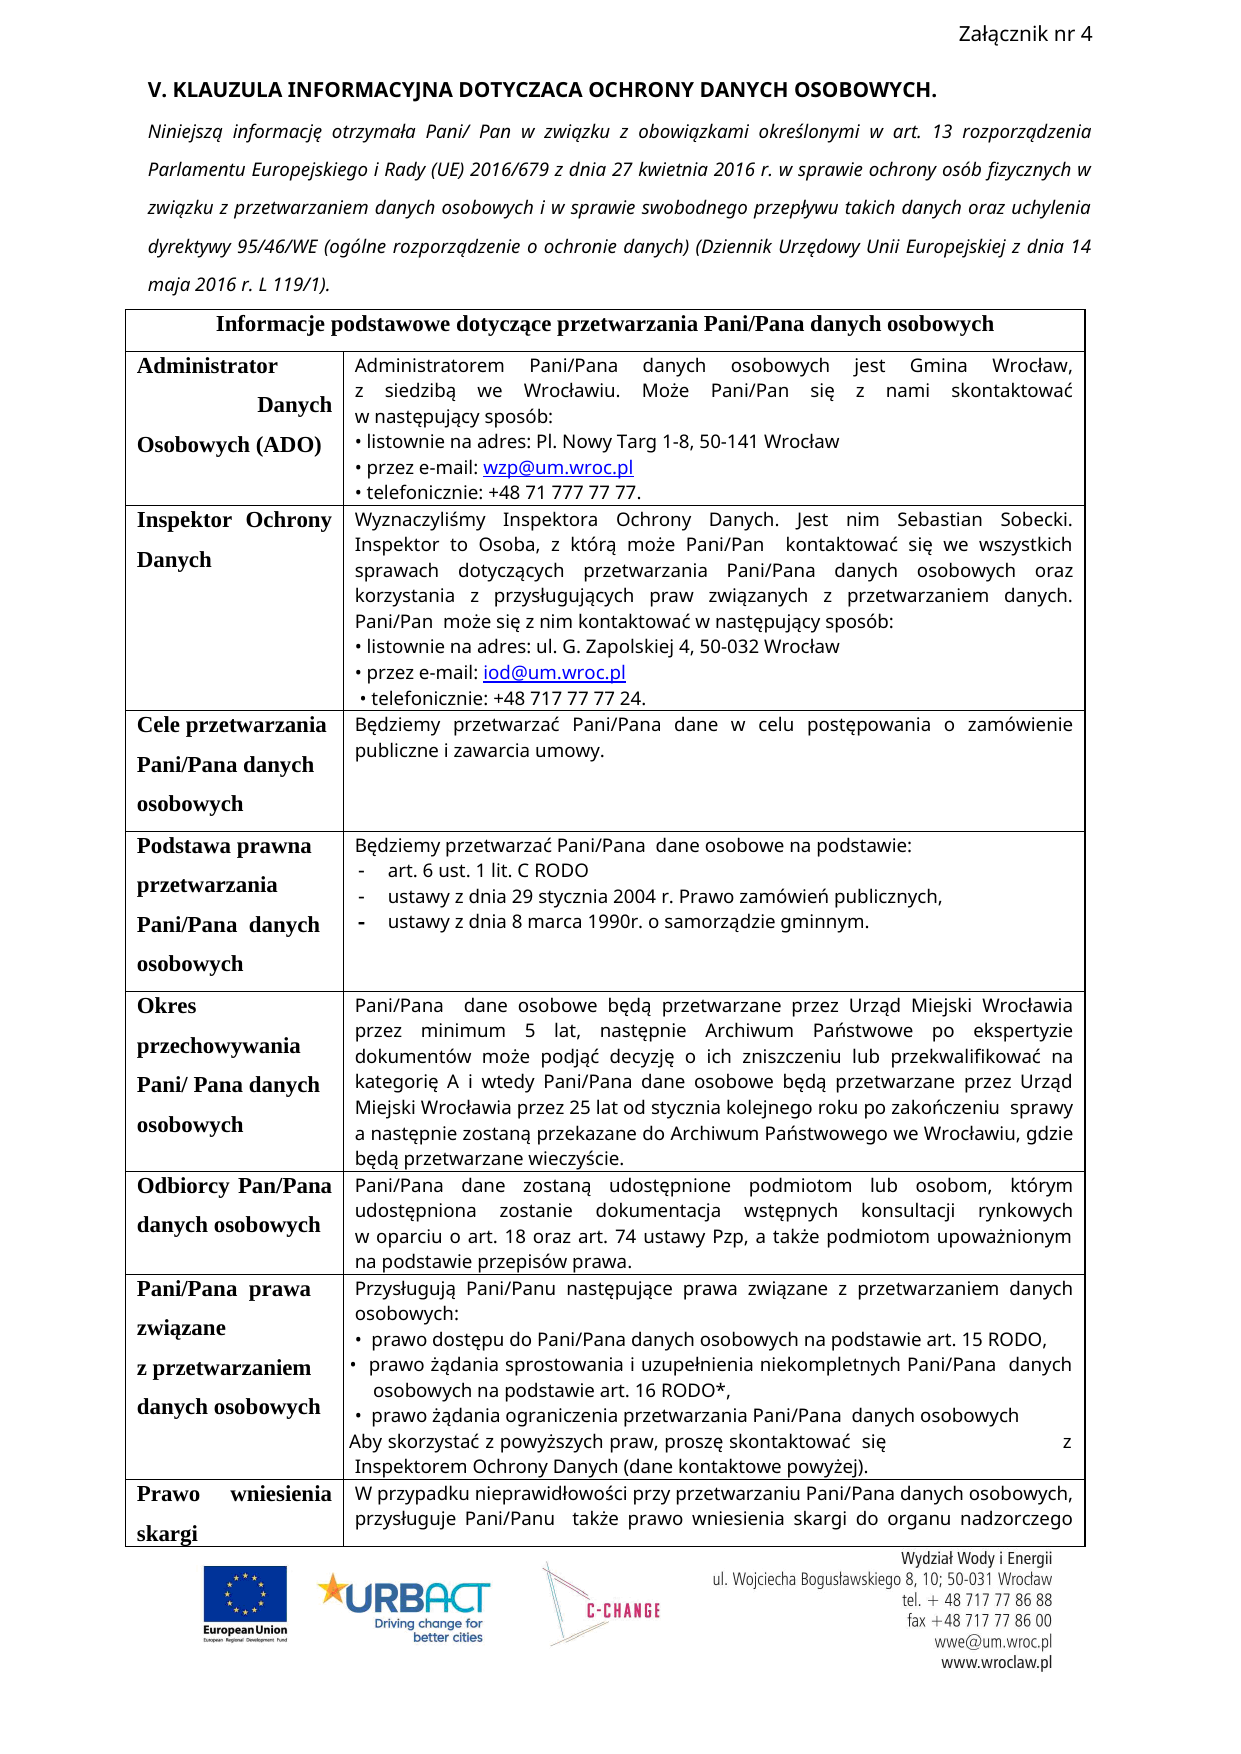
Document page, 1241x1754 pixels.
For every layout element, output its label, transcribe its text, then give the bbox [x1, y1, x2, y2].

picture [188, 1548, 1052, 1680]
table_cell Pani/Pana prawa związane z przetwarzaniem danych osobowych [126, 1275, 343, 1479]
table_cell Inspektor Ochrony Danych [126, 506, 343, 710]
table_cell Przysługują Pani/Panu następujące prawa związane z przetwarzaniem danych osobowych: • prawo dostępu do Pani/Pana danych osobowych na podstawie art. 15 RODO, • prawo żądania sprostowania i uzupełnienia niekompletnych Pani/Pana danych osobowych na podstawie art. 16 RODO*, • prawo żądania ograniczenia przetwarzania Pani/Pana danych osobowych Aby skorzystać z powyższych praw, proszę skontaktować się z Inspektorem Ochrony Danych (dane kontaktowe powyżej). [344, 1275, 1084, 1479]
table_header Informacje podstawowe dotyczące przetwarzania Pani/Pana danych osobowych [126, 310, 1084, 351]
table_cell Administrator Danych Osobowych (ADO) [126, 352, 343, 505]
table_cell Prawo wniesienia skargi [126, 1480, 343, 1546]
table_cell Będziemy przetwarzać Pani/Pana dane osobowe na podstawie: art. 6 ust. 1 lit. C RODO ustawy z dnia 29 stycznia 2004 r. Prawo zamówień publicznych, ustawy z dnia 8 marca 1990r. o samorządzie gminnym. [344, 832, 1084, 991]
table_cell Okres przechowywania Pani/ Pana danych osobowych [126, 992, 343, 1171]
table_cell Pani/Pana dane osobowe będą przetwarzane przez Urząd Miejski Wrocławia przez minimum 5 lat, następnie Archiwum Państwowe po ekspertyzie dokumentów może podjąć decyzję o ich zniszczeniu lub przekwalifikować na kategorię A i wtedy Pani/Pana dane osobowe będą przetwarzane przez Urząd Miejski Wrocławia przez 25 lat od stycznia kolejnego roku po zakończeniu sprawy a następnie zostaną przekazane do Archiwum Państwowego we Wrocławiu, gdzie będą przetwarzane wieczyście. [344, 992, 1084, 1171]
text Załącznik nr 4 [148, 19, 1092, 47]
table_cell Będziemy przetwarzać Pani/Pana dane w celu postępowania o zamówienie publiczne i zawarcia umowy. [344, 711, 1084, 831]
table_cell Cele przetwarzania Pani/Pana danych osobowych [126, 711, 343, 831]
text Niniejszą informację otrzymała Pani/ Pan w związku z obowiązkami określonymi w art. 13 rozporządzenia Parlamentu Europejskiego i Rady (UE) 2016/679 z dnia 27 kwietnia 2016 r. w sprawie ochrony osób fizycznych w związku z przetwarzaniem danych osobowych i w sprawie swobodnego przepływu takich danych oraz uchylenia dyrektywy 95/46/WE (ogólne rozporządzenie o ochronie danych) (Dziennik Urzędowy Unii Europejskiej z dnia 14 maja 2016 r. L 119/1). [148, 118, 1092, 297]
table_cell Pani/Pana dane zostaną udostępnione podmiotom lub osobom, którym udostępniona zostanie dokumentacja wstępnych konsultacji rynkowych w oparciu o art. 18 oraz art. 74 ustawy Pzp, a także podmiotom upoważnionym na podstawie przepisów prawa. [344, 1172, 1084, 1274]
text V. KLAUZULA INFORMACYJNA DOTYCZACA OCHRONY DANYCH OSOBOWYCH. [148, 76, 1092, 104]
table_cell Administratorem Pani/Pana danych osobowych jest Gmina Wrocław, z siedzibą we Wrocławiu. Może Pani/Pan się z nami skontaktować w następujący sposób: • listownie na adres: Pl. Nowy Targ 1-8, 50-141 Wrocław • przez e-mail: wzp@um.wroc.pl • telefonicznie: +48 71 777 77 77. [344, 352, 1084, 505]
table_cell Wyznaczyliśmy Inspektora Ochrony Danych. Jest nim Sebastian Sobecki. Inspektor to Osoba, z którą może Pani/Pan kontaktować się we wszystkich sprawach dotyczących przetwarzania Pani/Pana danych osobowych oraz korzystania z przysługujących praw związanych z przetwarzaniem danych. Pani/Pan może się z nim kontaktować w następujący sposób: • listownie na adres: ul. G. Zapolskiej 4, 50-032 Wrocław • przez e-mail: iod@um.wroc.pl • telefonicznie: +48 717 77 77 24. [344, 506, 1084, 710]
table_cell Podstawa prawna przetwarzania Pani/Pana danych osobowych [126, 832, 343, 991]
table_cell Odbiorcy Pan/Pana danych osobowych [126, 1172, 343, 1274]
